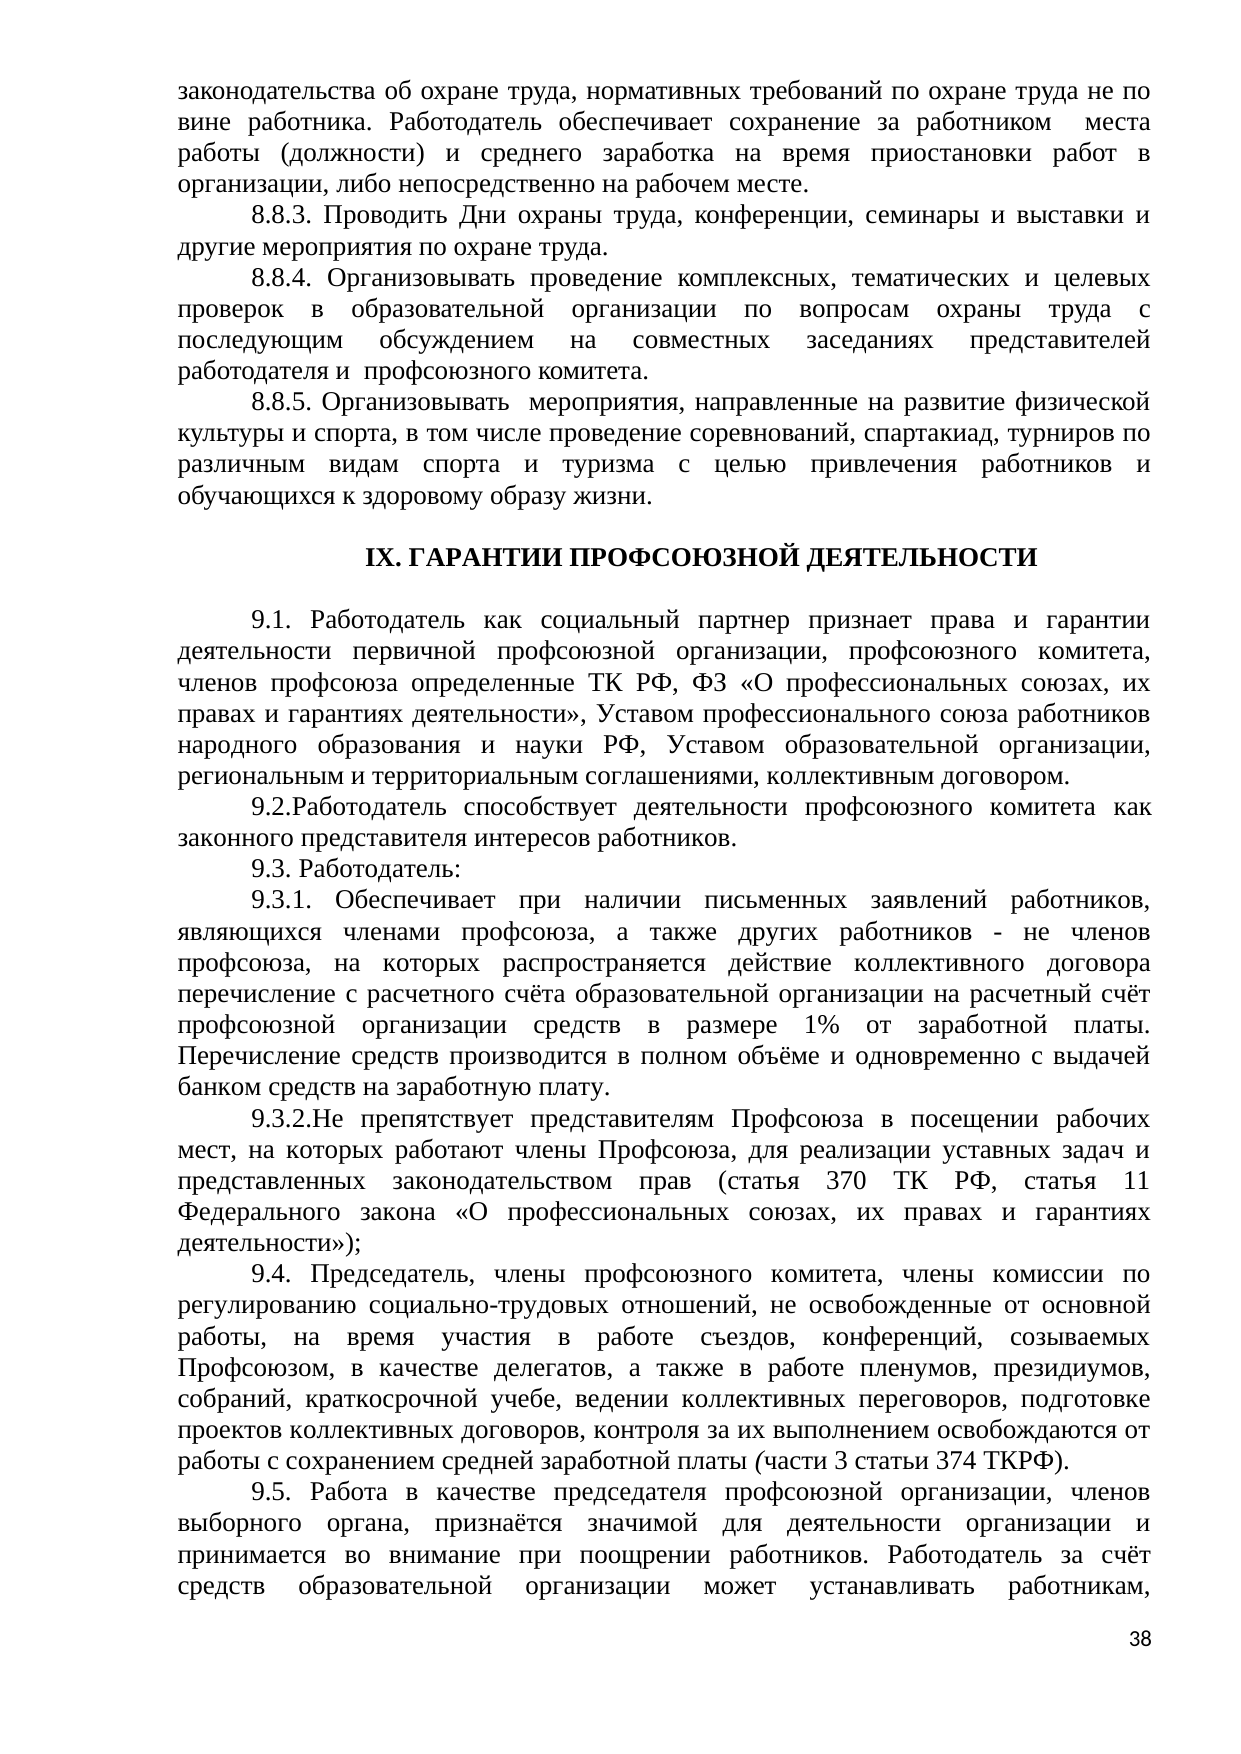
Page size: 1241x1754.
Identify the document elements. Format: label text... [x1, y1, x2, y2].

text iX. Гарантии профсоюзной деятельности [177, 541, 1152, 572]
text 9.4. Председатель, члены профсоюзного комитета, члены комиссии по регулированию социально-трудовых отношений, не освобожденные от основной работы, на время участия в работе съездов, конференций, созываемых Профсоюзом, в качестве делегатов, а также в работе пленумов, президиумов, собраний, краткосрочной учебе, ведении коллективных переговоров, подготовке проектов коллективных договоров, контроля за их выполнением освобождаются от работы с сохранением средней заработной платы (части 3 статьи 374 ТКРФ). [177, 1257, 1152, 1475]
text 8.8.5. Организовывать мероприятия, направленные на развитие физической культуры и спорта, в том числе проведение соревнований, спартакиад, турниров по различным видам спорта и туризма с целью привлечения работников и обучающихся к здоровому образу жизни. [177, 385, 1152, 510]
text 9.2.Работодатель способствует деятельности профсоюзного комитета как законного представителя интересов работников. [177, 790, 1152, 852]
text 8.8.3. Проводить Дни охраны труда, конференции, семинары и выставки и другие мероприятия по охране труда. [177, 198, 1152, 261]
text 9.1. Работодатель как социальный партнер признает права и гарантии деятельности первичной профсоюзной организации, профсоюзного комитета, членов профсоюза определенные ТК РФ, ФЗ «О профессиональных союзах, их правах и гарантиях деятельности», Уставом профессионального союза работников народного образования и науки РФ, Уставом образовательной организации, региональным и территориальным соглашениями, коллективным договором. [177, 603, 1152, 790]
text 9.3.2.Не препятствует представителям Профсоюза в посещении рабочих мест, на которых работают члены Профсоюза, для реализации уставных задач и представленных законодательством прав (статья 370 ТК РФ, статья 11 Федерального закона «О профессиональных союзах, их правах и гарантиях деятельности»); [177, 1102, 1152, 1257]
text 9.3. Работодатель: [177, 852, 1152, 884]
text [177, 74, 1152, 198]
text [177, 1475, 1152, 1600]
text 9.3.1. Обеспечивает при наличии письменных заявлений работников, являющихся членами профсоюза, а также других работников - не членов профсоюза, на которых распространяется действие коллективного договора перечисление с расчетного счёта образовательной организации на расчетный счёт профсоюзной организации средств в размере 1% от заработной платы. Перечисление средств производится в полном объёме и одновременно с выдачей банком средств на заработную плату. [177, 884, 1152, 1102]
text 8.8.4. Организовывать проведение комплексных, тематических и целевых проверок в образовательной организации по вопросам охраны труда с последующим обсуждением на совместных заседаниях представителей работодателя и профсоюзного комитета. [177, 261, 1152, 385]
